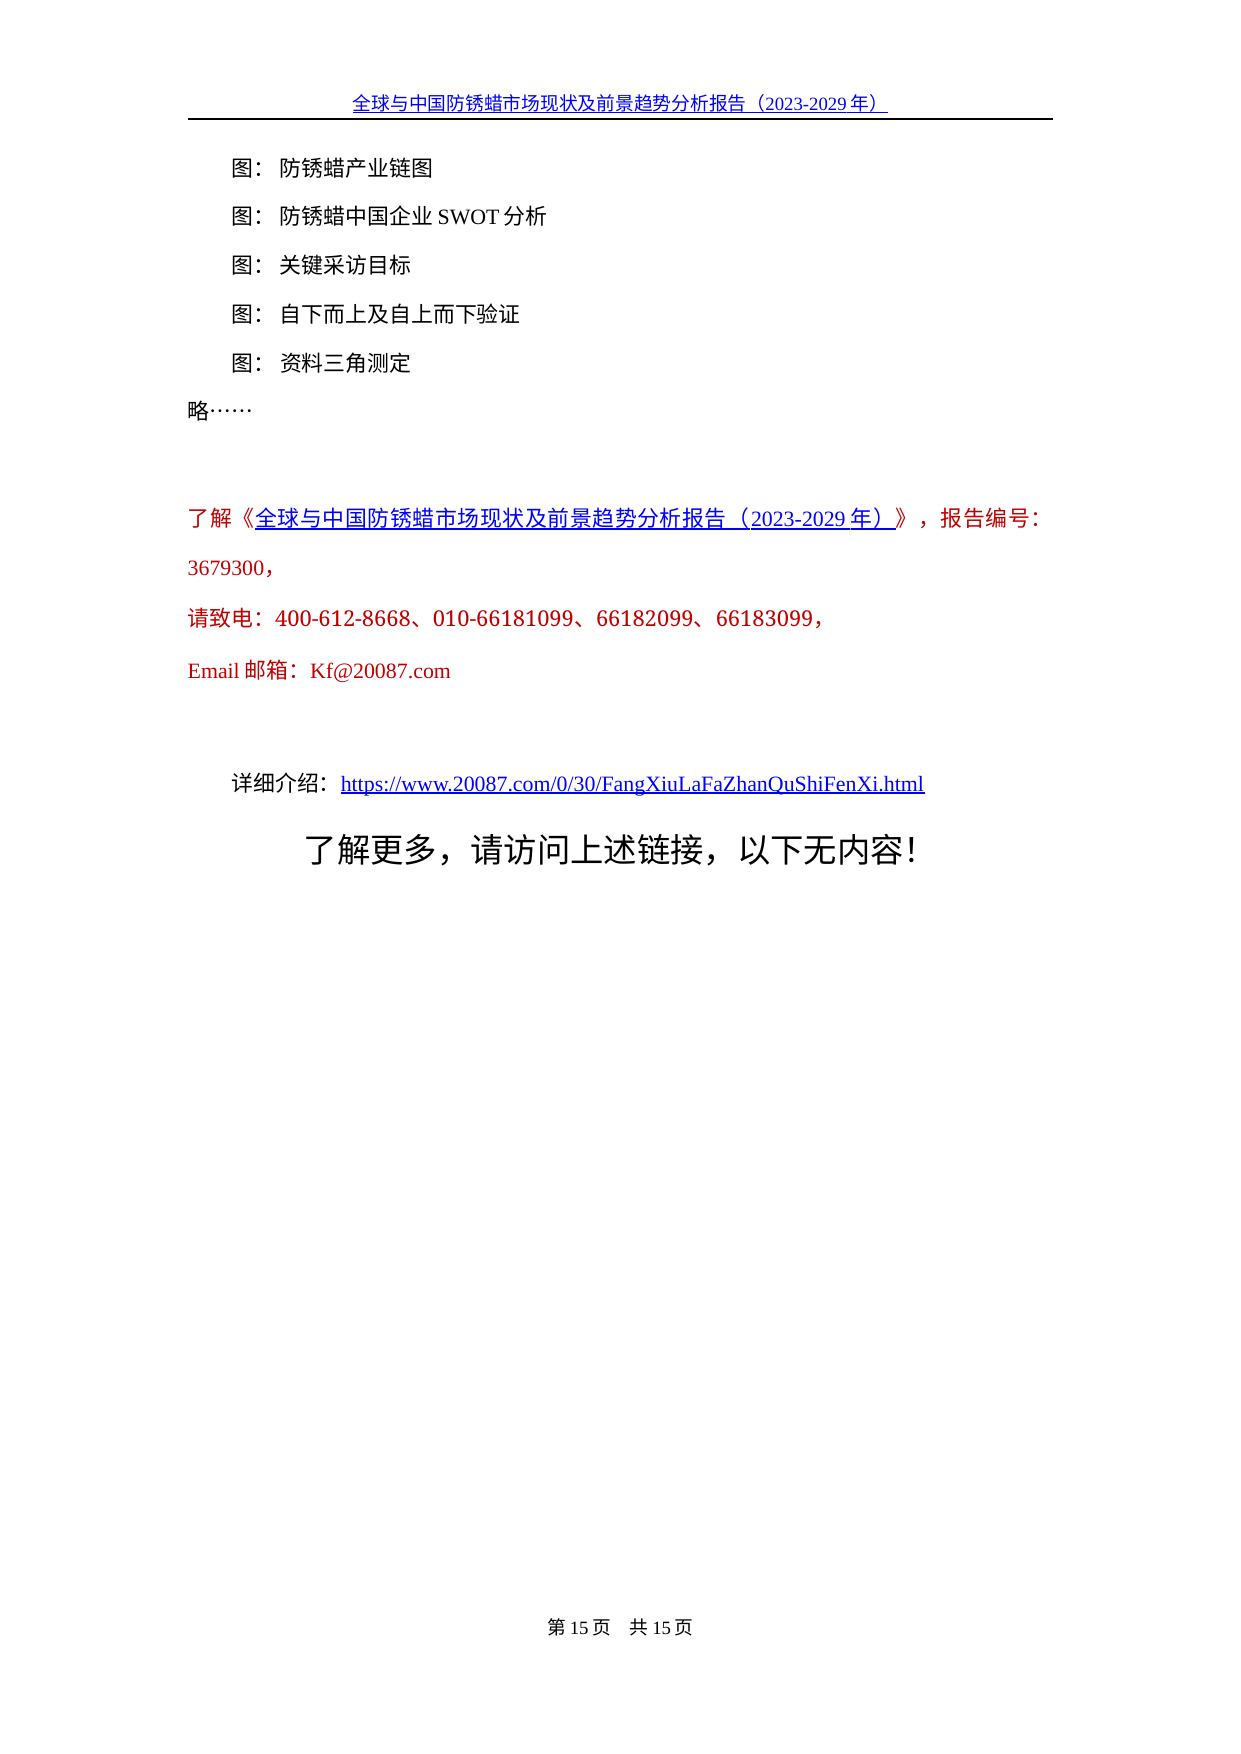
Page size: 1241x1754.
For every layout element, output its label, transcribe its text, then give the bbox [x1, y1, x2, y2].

text 请致电：400-612-8668、010-66181099、66182099、66183099， [187, 601, 1053, 633]
text 详细介绍：https://www.20087.com/0/30/FangXiuLaFaZhanQuShiFenXi.html [187, 765, 1053, 798]
text 了解《全球与中国防锈蜡市场现状及前景趋势分析报告（2023-2029年）》，报告编号：3679300， [187, 500, 1053, 582]
title 了解更多，请访问上述链接，以下无内容！ [187, 815, 1053, 880]
text Email邮箱：Kf@20087.com [187, 652, 1053, 685]
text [187, 150, 1053, 426]
